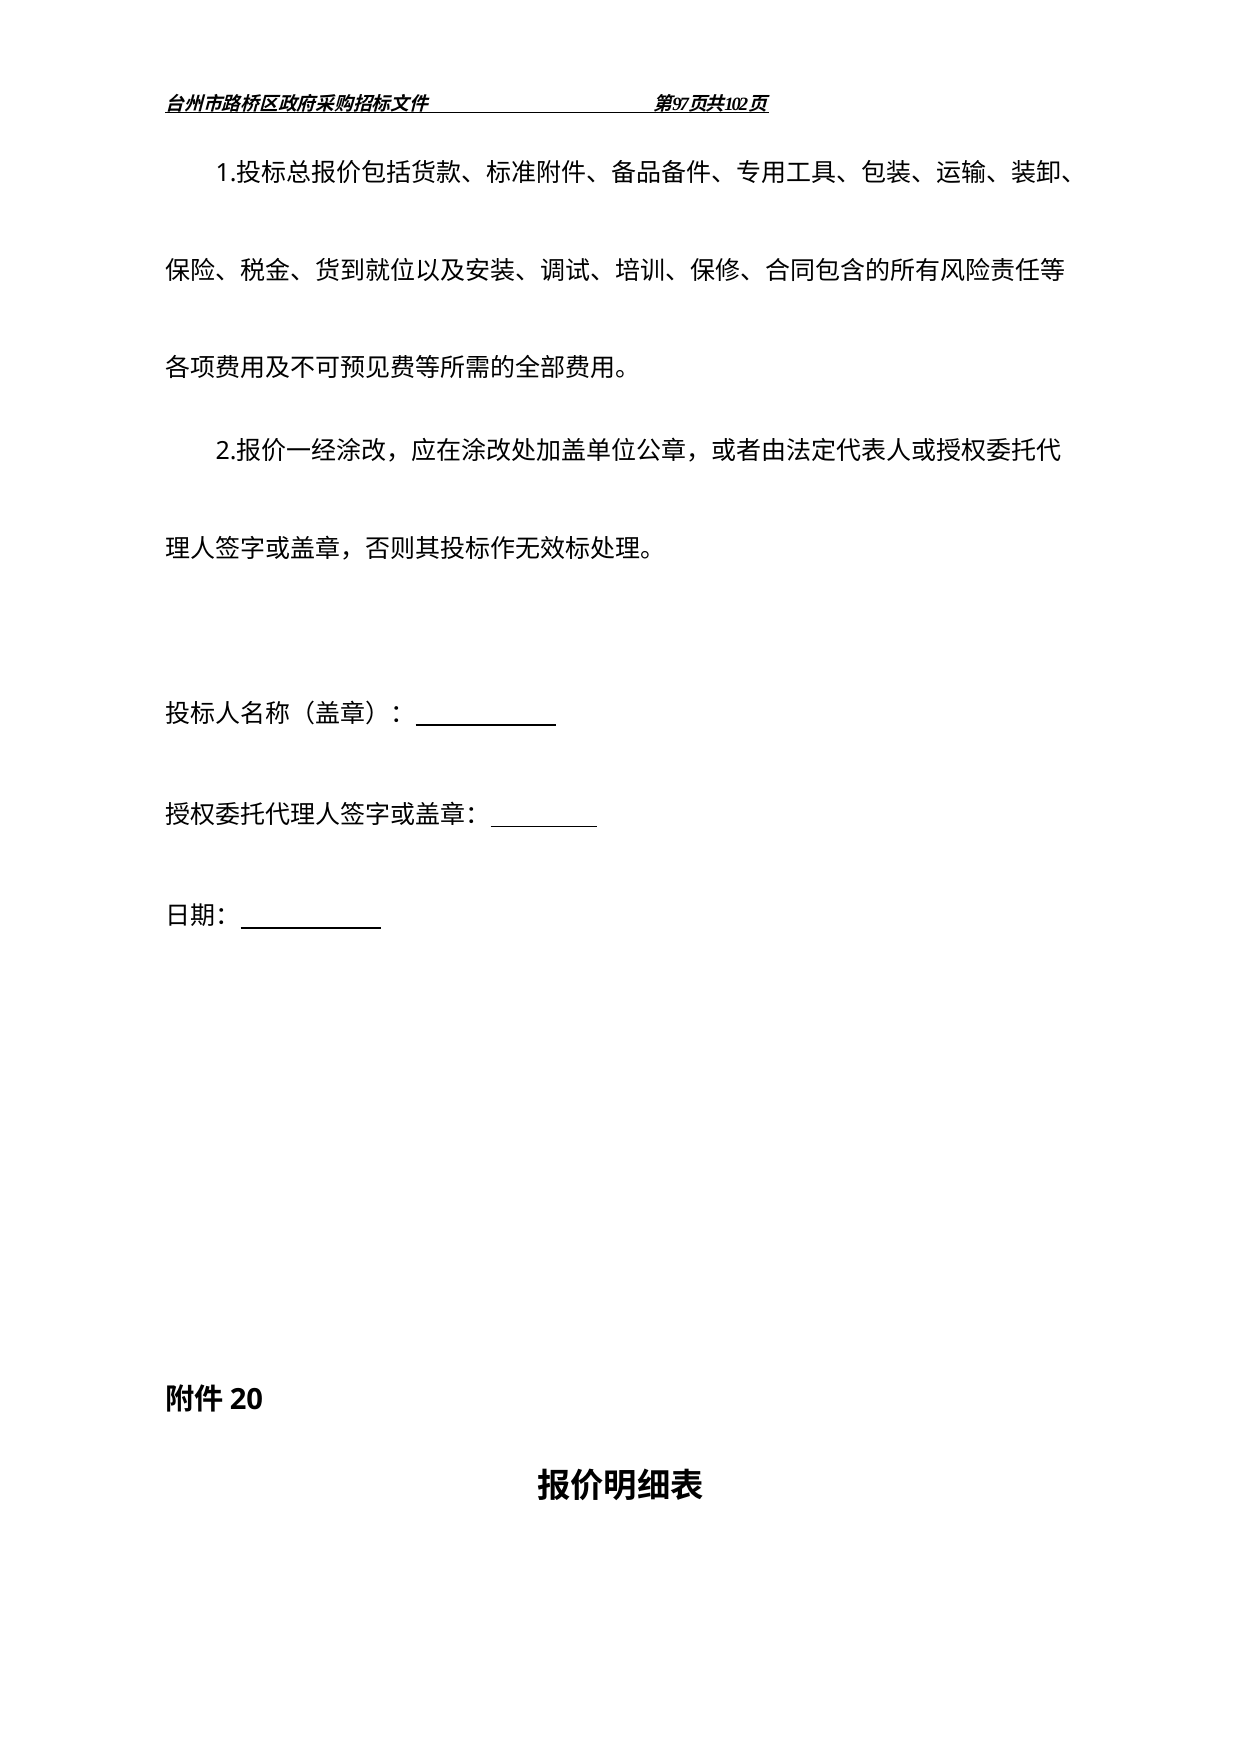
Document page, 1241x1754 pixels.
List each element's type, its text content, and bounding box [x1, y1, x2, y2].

text 日期： [165, 881, 1075, 946]
text 2.报价一经涂改，应在涂改处加盖单位公章，或者由法定代表人或授权委托代理人签字或盖章，否则其投标作无效标处理。 [165, 416, 1075, 579]
text 授权委托代理人签字或盖章： [165, 780, 1075, 845]
text 报价明细表 [165, 1451, 1075, 1516]
text 投标人名称（盖章）： [165, 679, 1075, 744]
text 1.投标总报价包括货款、标准附件、备品备件、专用工具、包装、运输、装卸、保险、税金、货到就位以及安装、调试、培训、保修、合同包含的所有风险责任等各项费用及不可预见费等所需的全部费用。 [165, 138, 1075, 398]
text 附件20 [165, 1364, 1075, 1429]
